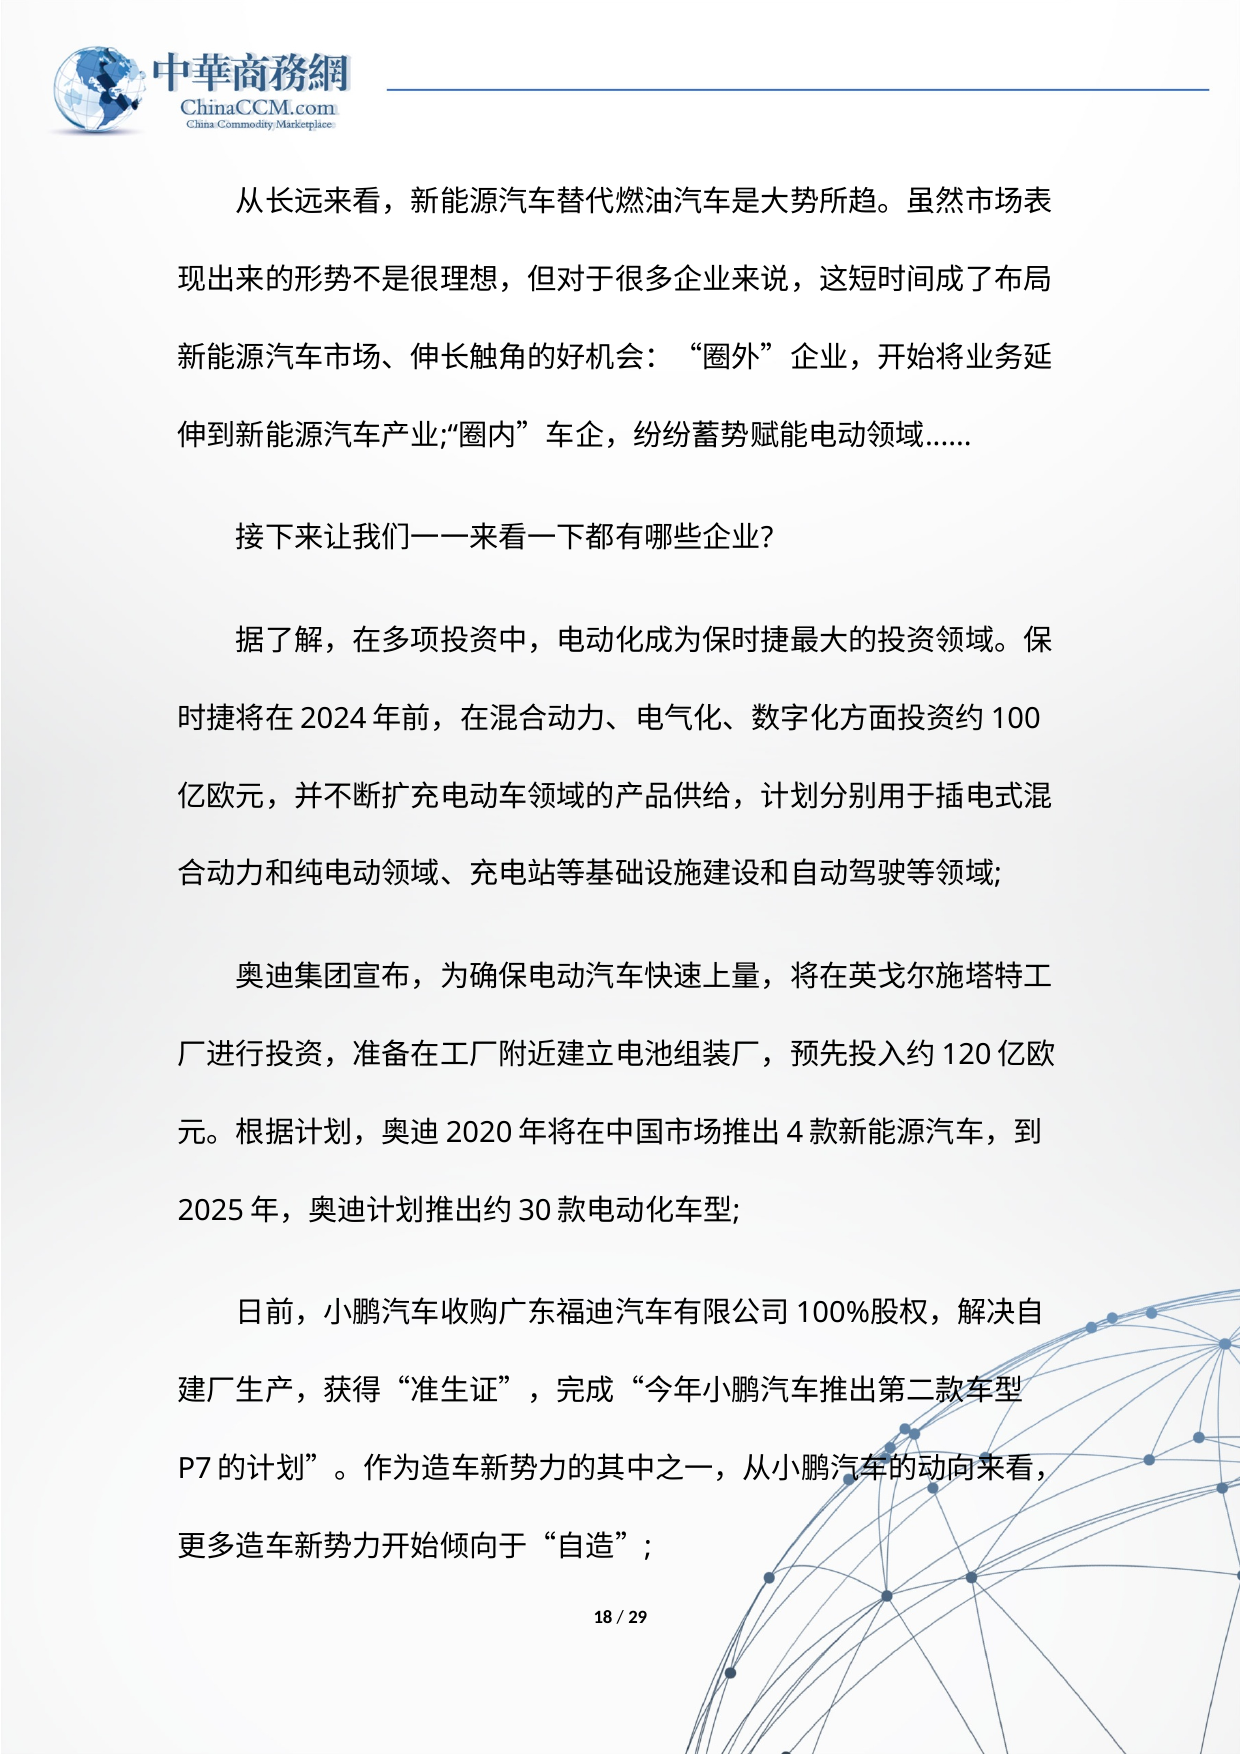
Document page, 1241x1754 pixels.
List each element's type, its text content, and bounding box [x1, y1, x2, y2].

text 据了解，在多项投资中，电动化成为保时捷最大的投资领域。保时捷将在2024年前，在混合动力、电气化、数字化方面投资约100亿欧元，并不断扩充电动车领域的产品供给，计划分别用于插电式混合动力和纯电动领域、充电站等基础设施建设和自动驾驶等领域; [177, 605, 1063, 904]
text 接下来让我们一一来看一下都有哪些企业? [177, 502, 1063, 567]
text 从长远来看，新能源汽车替代燃油汽车是大势所趋。虽然市场表现出来的形势不是很理想，但对于很多企业来说，这短时间成了布局新能源汽车市场、伸长触角的好机会：“圈外”企业，开始将业务延伸到新能源汽车产业;“圈内”车企，纷纷蓄势赋能电动领域...... [177, 166, 1063, 465]
text 奥迪集团宣布，为确保电动汽车快速上量，将在英戈尔施塔特工厂进行投资，准备在工厂附近建立电池组装厂，预先投入约120亿欧元。根据计划，奥迪2020年将在中国市场推出4款新能源汽车，到2025年，奥迪计划推出约30款电动化车型; [177, 941, 1063, 1240]
text 日前，小鹏汽车收购广东福迪汽车有限公司100%股权，解决自建厂生产，获得“准生证”，完成“今年小鹏汽车推出第二款车型P7的计划”。作为造车新势力的其中之一，从小鹏汽车的动向来看，更多造车新势力开始倾向于“自造”; [177, 1278, 1063, 1576]
picture [1, 0, 1240, 1754]
